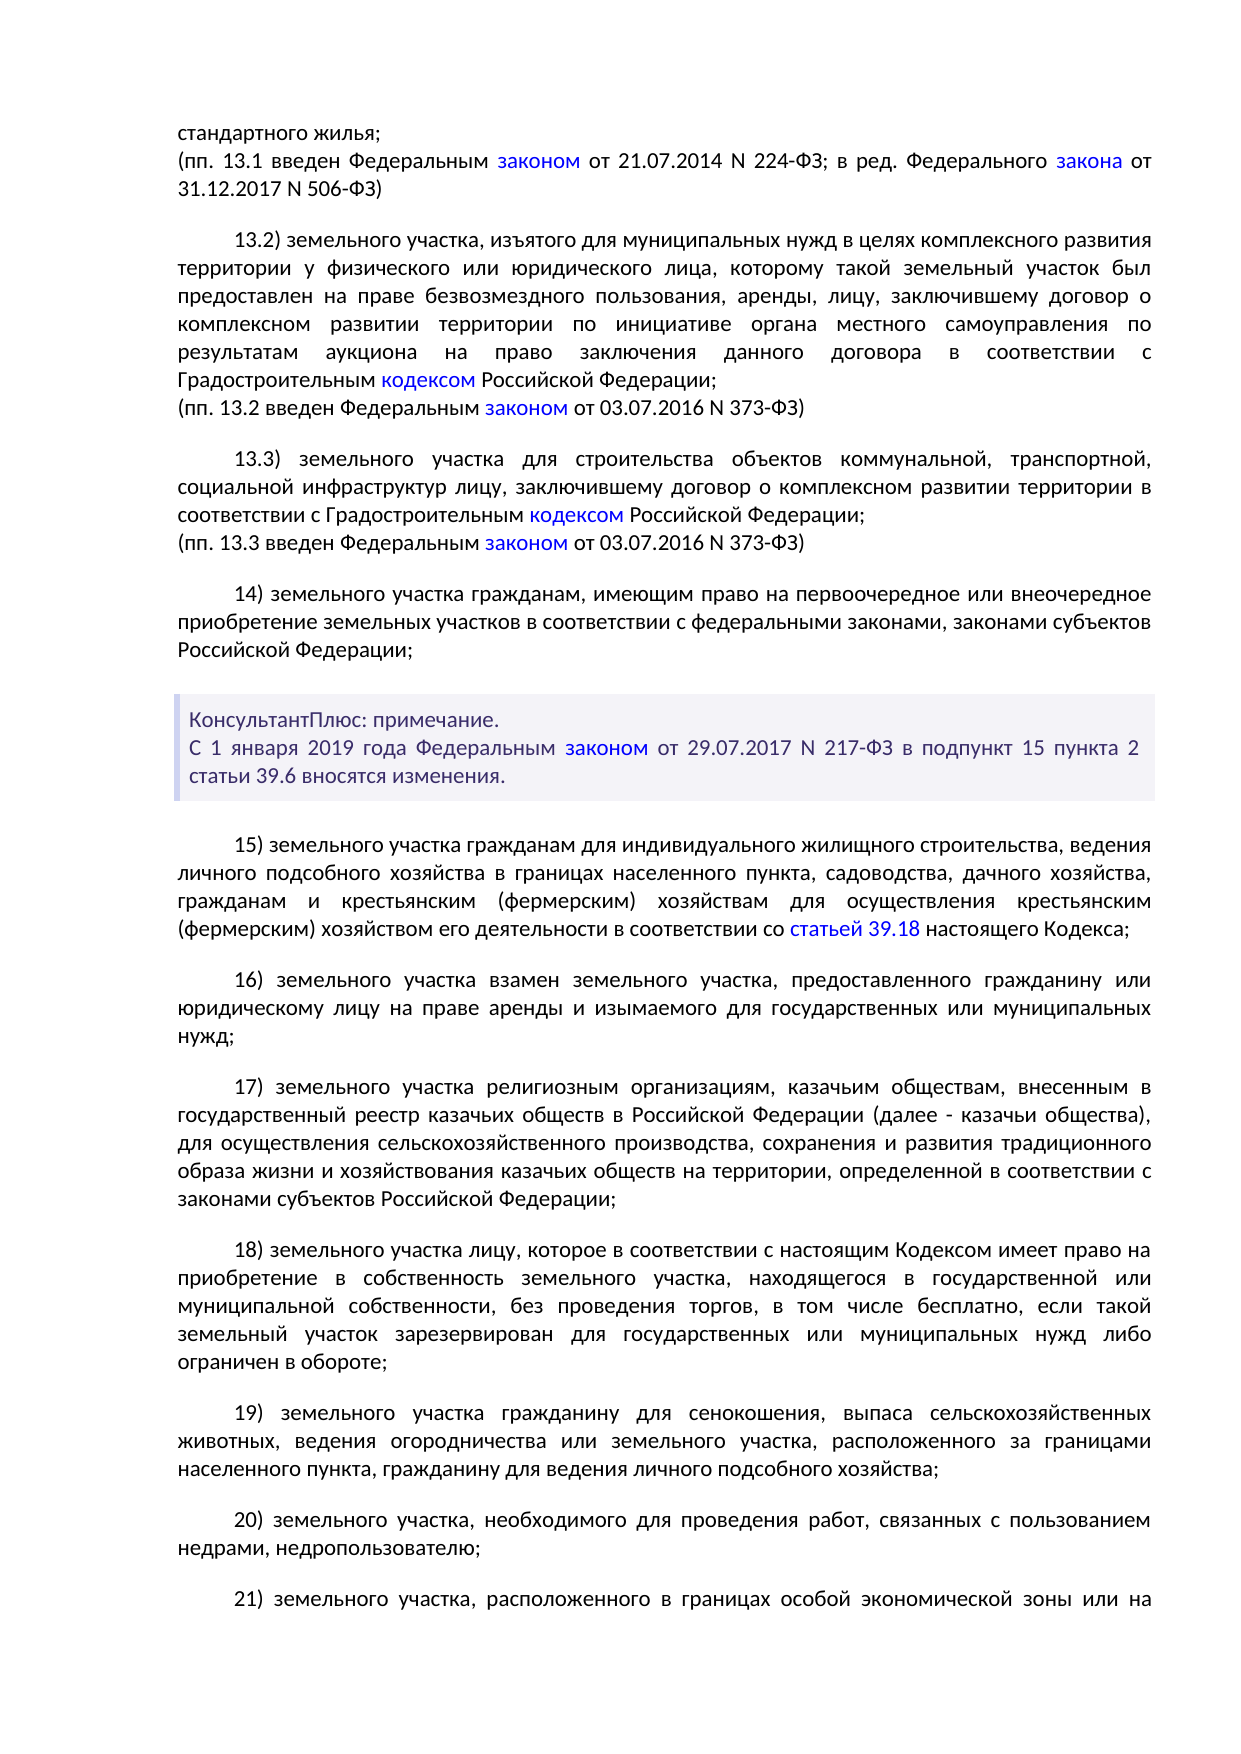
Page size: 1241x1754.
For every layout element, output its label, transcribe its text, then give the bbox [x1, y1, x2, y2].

table_header КонсультантПлюс: примечание. С 1 января 2019 года Федеральным законом от 29.07.2017 N 217-ФЗ в подпункт 15 пункта 2 статьи 39.6 вносятся изменения. [180, 694, 1149, 801]
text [177, 1584, 1152, 1612]
text 14) земельного участка гражданам, имеющим право на первоочередное или внеочередное приобретение земельных участков в соответствии с федеральными законами, законами субъектов Российской Федерации; [177, 579, 1152, 663]
text 16) земельного участка взамен земельного участка, предоставленного гражданину или юридическому лицу на праве аренды и изымаемого для государственных или муниципальных нужд; [177, 965, 1152, 1049]
text (пп. 13.2 введен Федеральным законом от 03.07.2016 N 373-ФЗ) [177, 393, 1152, 421]
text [177, 118, 1152, 146]
text (пп. 13.1 введен Федеральным законом от 21.07.2014 N 224-ФЗ; в ред. Федерального закона от 31.12.2017 N 506-ФЗ) [177, 146, 1152, 202]
text 17) земельного участка религиозным организациям, казачьим обществам, внесенным в государственный реестр казачьих обществ в Российской Федерации (далее - казачьи общества), для осуществления сельскохозяйственного производства, сохранения и развития традиционного образа жизни и хозяйствования казачьих обществ на территории, определенной в соответствии с законами субъектов Российской Федерации; [177, 1072, 1152, 1212]
text 13.3) земельного участка для строительства объектов коммунальной, транспортной, социальной инфраструктур лицу, заключившему договор о комплексном развитии территории в соответствии с Градостроительным кодексом Российской Федерации; [177, 444, 1152, 528]
text 13.2) земельного участка, изъятого для муниципальных нужд в целях комплексного развития территории у физического или юридического лица, которому такой земельный участок был предоставлен на праве безвозмездного пользования, аренды, лицу, заключившему договор о комплексном развитии территории по инициативе органа местного самоуправления по результатам аукциона на право заключения данного договора в соответствии с Градостроительным кодексом Российской Федерации; [177, 225, 1152, 393]
text 19) земельного участка гражданину для сенокошения, выпаса сельскохозяйственных животных, ведения огородничества или земельного участка, расположенного за границами населенного пункта, гражданину для ведения личного подсобного хозяйства; [177, 1398, 1152, 1482]
text 20) земельного участка, необходимого для проведения работ, связанных с пользованием недрами, недропользователю; [177, 1505, 1152, 1561]
text 18) земельного участка лицу, которое в соответствии с настоящим Кодексом имеет право на приобретение в собственность земельного участка, находящегося в государственной или муниципальной собственности, без проведения торгов, в том числе бесплатно, если такой земельный участок зарезервирован для государственных или муниципальных нужд либо ограничен в обороте; [177, 1235, 1152, 1375]
text 15) земельного участка гражданам для индивидуального жилищного строительства, ведения личного подсобного хозяйства в границах населенного пункта, садоводства, дачного хозяйства, гражданам и крестьянским (фермерским) хозяйствам для осуществления крестьянским (фермерским) хозяйством его деятельности в соответствии со статьей 39.18 настоящего Кодекса; [177, 830, 1152, 942]
text (пп. 13.3 введен Федеральным законом от 03.07.2016 N 373-ФЗ) [177, 528, 1152, 556]
